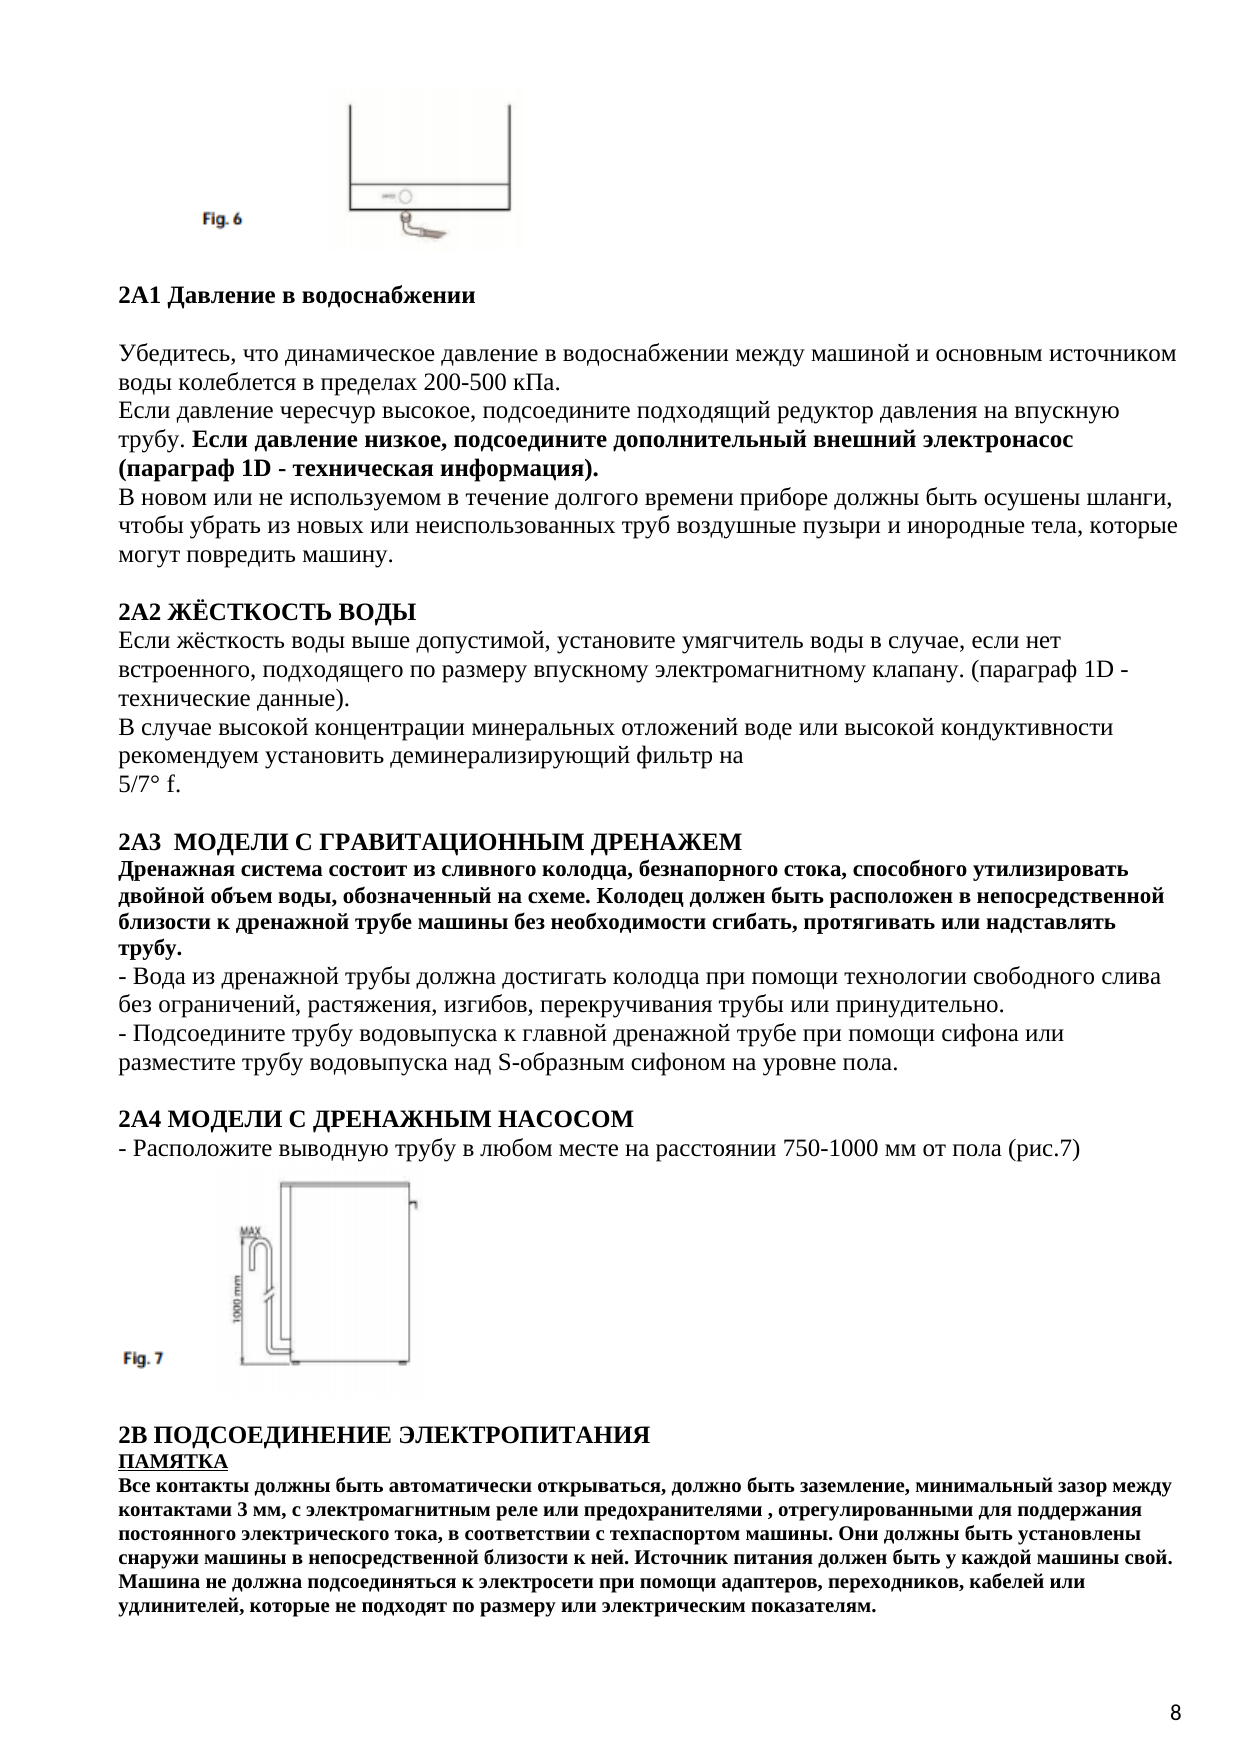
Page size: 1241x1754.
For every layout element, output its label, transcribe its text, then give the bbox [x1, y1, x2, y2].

text 2А3 МОДЕЛИ С ГРАВИТАЦИОННЫМ ДРЕНАЖЕМ [118, 827, 1181, 855]
text - Вода из дренажной трубы должна достигать колодца при помощи технологии свободного слива без ограничений, растяжения, изгибов, перекручивания трубы или принудительно. [118, 961, 1181, 1018]
text ПАМЯТКА [118, 1449, 1181, 1473]
text 2А1 Давление в водоснабжении [118, 280, 1181, 309]
text Дренажная система состоит из сливного колодца, безнапорного стока, способного утилизировать двойной объем воды, обозначенный на схеме. Колодец должен быть расположен в непосредственной близости к дренажной трубе машины без необходимости сгибать, протягивать или надставлять трубу. [118, 855, 1181, 961]
text - Подсоедините трубу водовыпуска к главной дренажной трубе при помощи сифона или разместите трубу водовыпуска над S-образным сифоном на уровне пола. [118, 1018, 1181, 1076]
text Если жёсткость воды выше допустимой, установите умягчитель воды в случае, если нет встроенного, подходящего по размеру впускному электромагнитному клапану. (параграф 1D - технические данные). [118, 625, 1181, 712]
text 5/7° f. [118, 769, 1181, 798]
picture [193, 88, 544, 252]
text 2A2 ЖЁСТКОСТЬ ВОДЫ [118, 597, 1181, 625]
text Если давление чересчур высокое, подсоедините подходящий редуктор давления на впускную трубу. Если давление низкое, подсоедините дополнительный внешний электронасос (параграф 1D - техническая информация). [118, 395, 1181, 482]
text 2В ПОДСОЕДИНЕНИЕ ЭЛЕКТРОПИТАНИЯ [118, 1420, 1181, 1449]
text Машина не должна подсоединяться к электросети при помощи адаптеров, переходников, кабелей или удлинителей, которые не подходят по размеру или электрическим показателям. [118, 1569, 1181, 1617]
text Все контакты должны быть автоматически открываться, должно быть заземление, минимальный зазор между контактами 3 мм, с электромагнитным реле или предохранителями , отрегулированными для поддержания постоянного электрического тока, в соответствии с техпаспортом машины. Они должны быть установлены снаружи машины в непосредственной близости к ней. Источник питания должен быть у каждой машины свой. [118, 1473, 1181, 1569]
picture [118, 1162, 468, 1421]
text 2А4 МОДЕЛИ С ДРЕНАЖНЫМ НАСОСОМ [118, 1104, 1181, 1133]
text В случае высокой концентрации минеральных отложений воде или высокой кондуктивности рекомендуем установить деминерализирующий фильтр на [118, 712, 1181, 769]
text - Расположите выводную трубу в любом месте на расстоянии 750-1000 мм от пола (рис.7) [118, 1133, 1181, 1162]
text Убедитесь, что динамическое давление в водоснабжении между машиной и основным источником воды колеблется в пределах 200-500 кПа. [118, 338, 1181, 395]
text В новом или не используемом в течение долгого времени приборе должны быть осушены шланги, чтобы убрать из новых или неиспользованных труб воздушные пузыри и инородные тела, которые могут повредить машину. [118, 482, 1181, 568]
